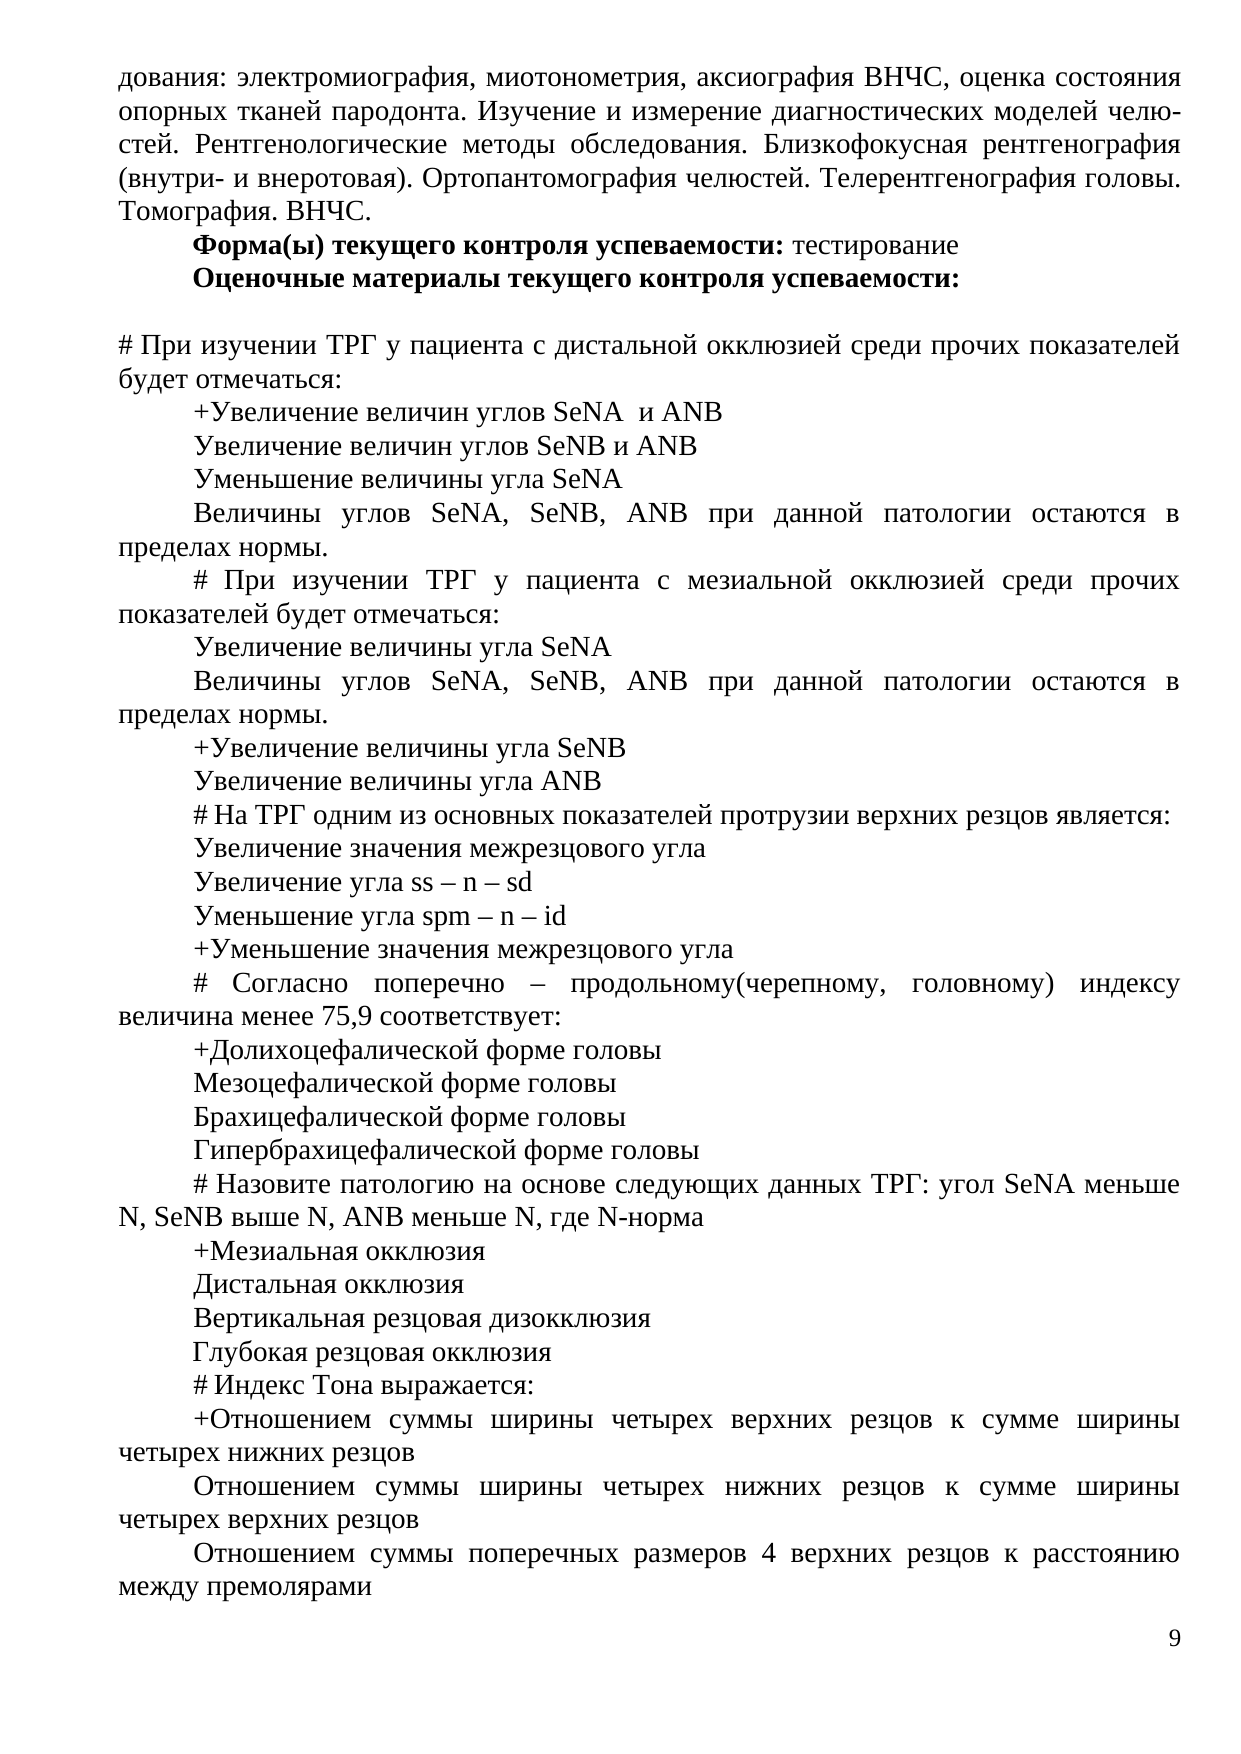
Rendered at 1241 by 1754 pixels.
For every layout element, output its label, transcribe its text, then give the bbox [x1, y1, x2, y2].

list Увеличение величины угла ANB [118, 763, 1181, 797]
list +Мезиальная окклюзия [118, 1233, 1181, 1267]
list Увеличение угла ss – n – sd [118, 864, 1181, 898]
list Увеличение величин углов SeNB и ANB [118, 428, 1181, 462]
list Оценочные материалы текущего контроля успеваемости: [118, 260, 1181, 294]
list Форма(ы) текущего контроля успеваемости: тестирование [118, 227, 1181, 260]
list Вертикальная резцовая дизокклюзия [118, 1300, 1181, 1334]
list # Индекс Тона выражается: [118, 1367, 1181, 1401]
list Величины углов SeNA, SeNB, ANB при данной патологии остаются в пределах нормы. [118, 663, 1181, 730]
list # При изучении ТРГ у пациента с дистальной окклюзией среди прочих показателей будет отмечаться: [118, 327, 1181, 394]
list # При изучении ТРГ у пациента с мезиальной окклюзией среди прочих показателей будет отмечаться: [118, 562, 1181, 629]
list +Увеличение величины угла SeNB [118, 730, 1181, 763]
list Увеличение значения межрезцового угла [118, 831, 1181, 864]
list Мезоцефалической форме головы [118, 1065, 1181, 1099]
list Уменьшение угла spm – n – id [118, 898, 1181, 931]
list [118, 59, 1181, 227]
list +Увеличение величин углов SeNA и ANB [118, 394, 1181, 428]
list # На ТРГ одним из основных показателей протрузии верхних резцов является: [118, 797, 1181, 831]
list Величины углов SeNA, SeNB, ANB при данной патологии остаются в пределах нормы. [118, 495, 1181, 562]
list +Долихоцефалической форме головы [118, 1032, 1181, 1065]
list # Назовите патологию на основе следующих данных ТРГ: угол SeNA меньше N, SeNB выше N, ANB меньше N, где N-норма [118, 1166, 1181, 1233]
list Отношением суммы поперечных размеров 4 верхних резцов к расстоянию между премолярами [118, 1535, 1181, 1602]
list Дистальная окклюзия [118, 1267, 1181, 1300]
list Отношением суммы ширины четырех нижних резцов к сумме ширины четырех верхних резцов [118, 1468, 1181, 1535]
list Уменьшение величины угла SeNA [118, 462, 1181, 495]
list Увеличение величины угла SeNA [118, 629, 1181, 663]
list +Уменьшение значения межрезцового угла [118, 931, 1181, 965]
list # Cогласно поперечно – продольному(черепному, головному) индексу величина менее 75,9 соответствует: [118, 965, 1181, 1032]
list Глубокая резцовая окклюзия [118, 1334, 1181, 1367]
list +Отношением суммы ширины четырех верхних резцов к сумме ширины четырех нижних резцов [118, 1401, 1181, 1468]
list Гипербрахицефалической форме головы [118, 1132, 1181, 1166]
list Брахицефалической форме головы [118, 1099, 1181, 1132]
